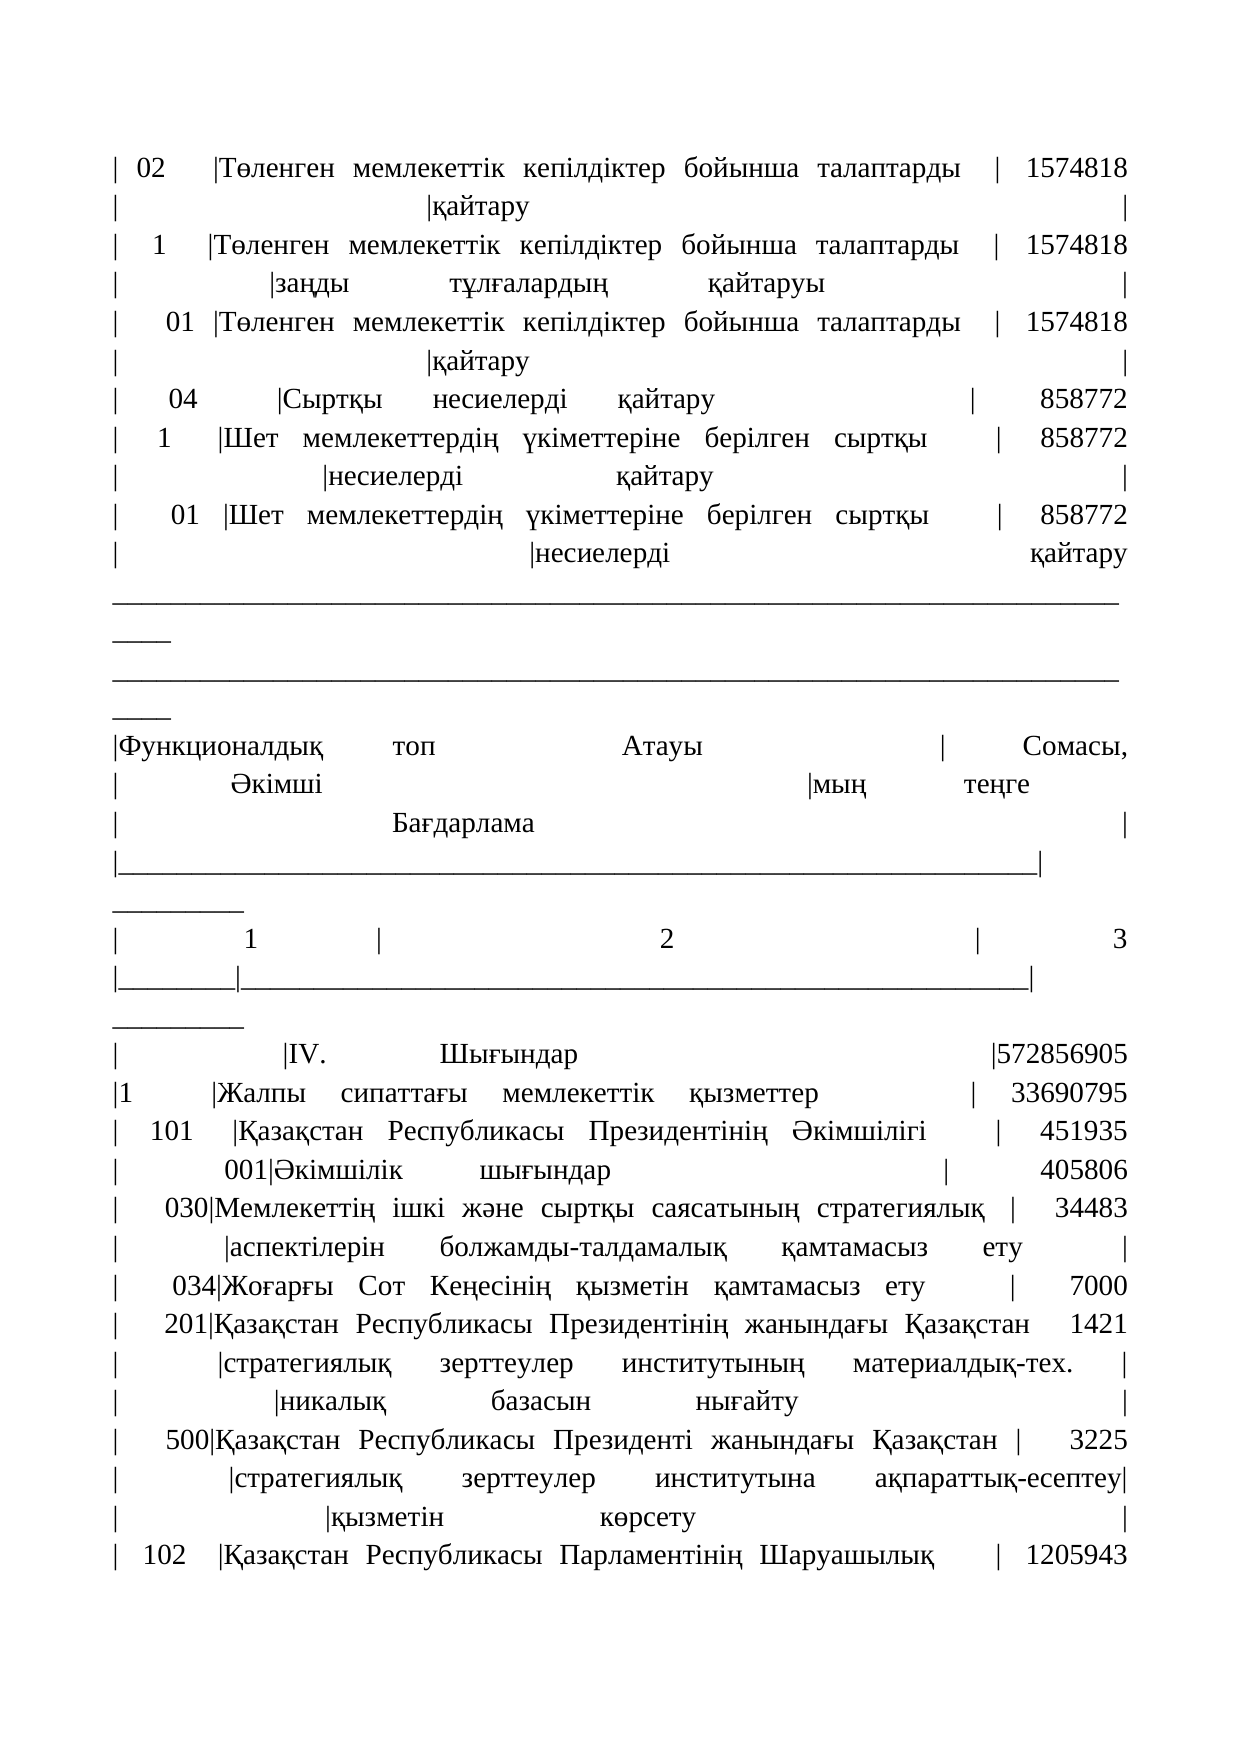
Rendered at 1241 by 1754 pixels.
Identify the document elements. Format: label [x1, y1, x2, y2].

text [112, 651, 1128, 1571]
text [112, 150, 1128, 646]
